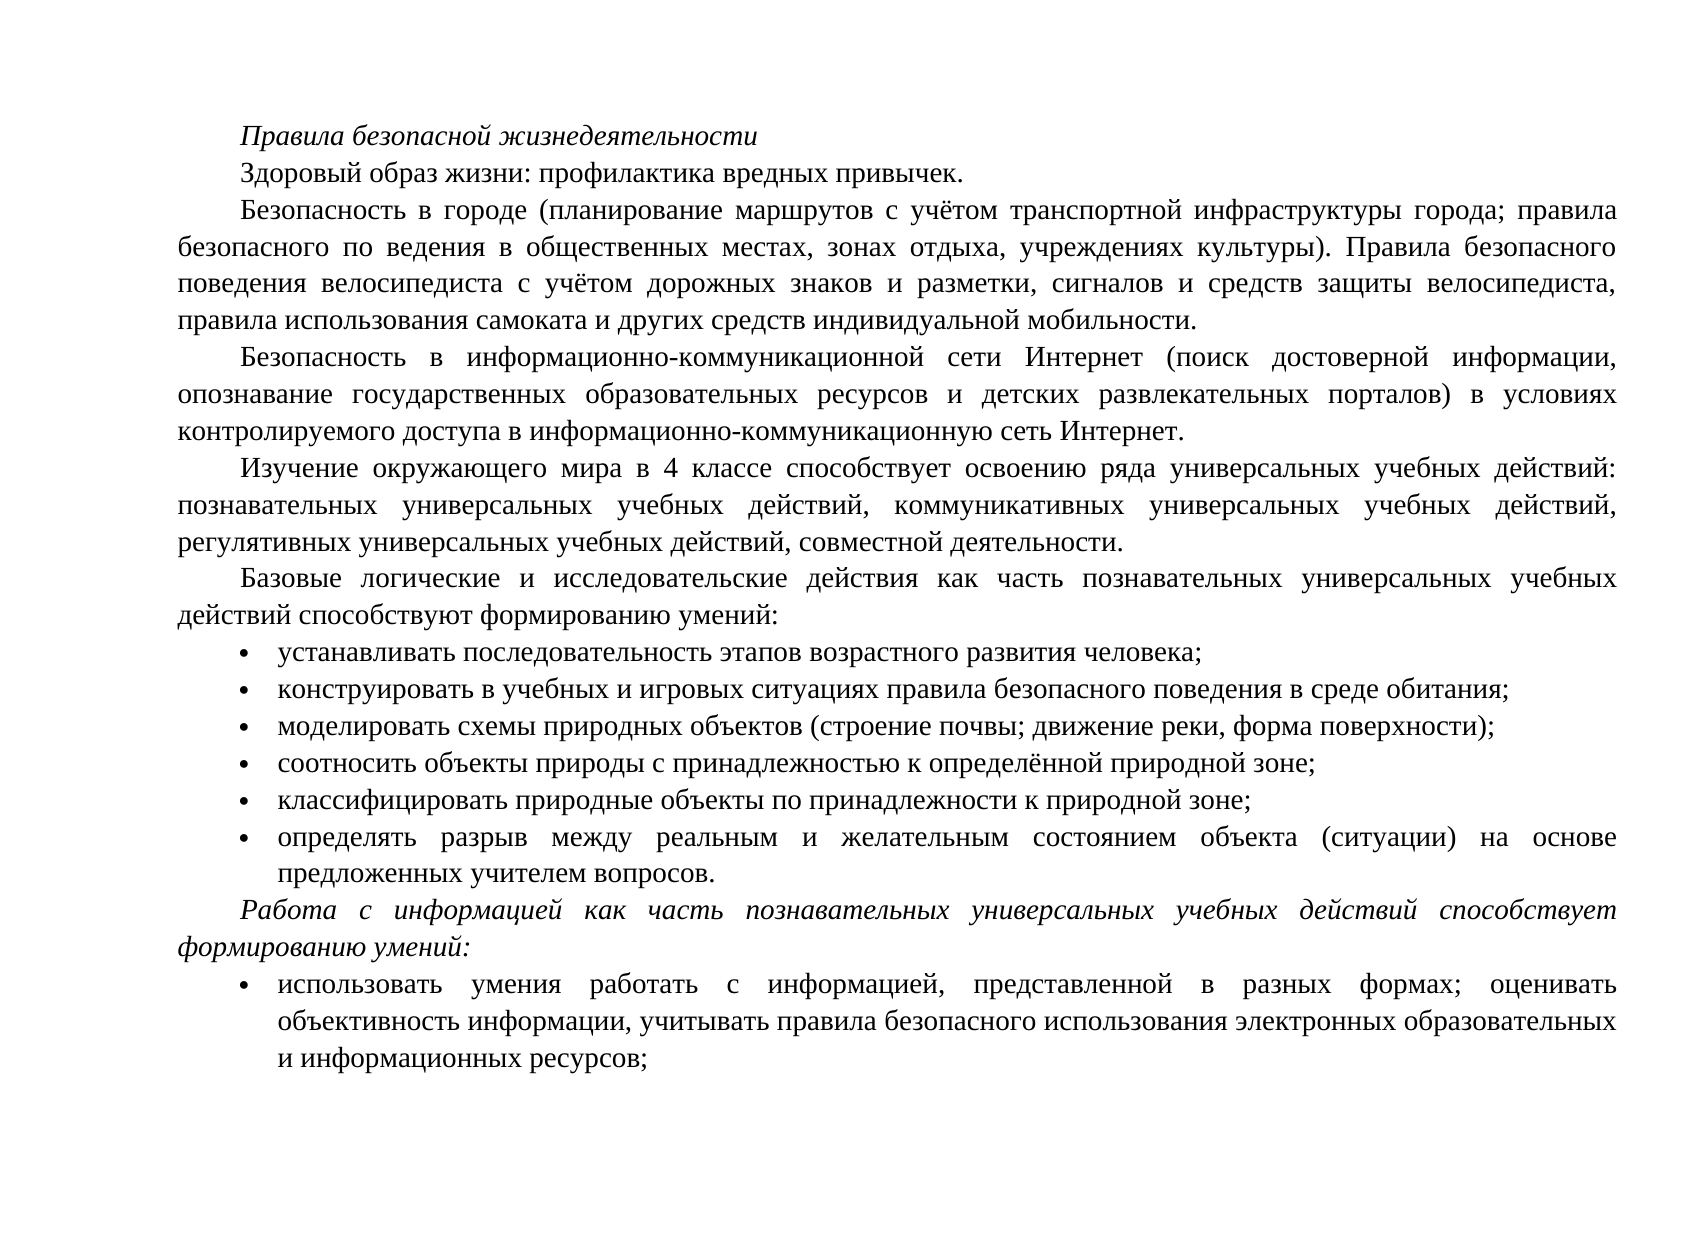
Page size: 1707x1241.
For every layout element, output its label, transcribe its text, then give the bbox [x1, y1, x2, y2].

list классифицировать природные объекты по принадлежности к природной зоне; [240, 782, 1618, 815]
list использовать умения работать с информацией, представленной в разных формах; оценивать объективность информации, учитывать правила безопасного использования электронных образовательных и информационных ресурсов; [240, 966, 1618, 1073]
text Работа с информацией как часть познавательных универсальных учебных действий способствует формированию умений: [177, 892, 1618, 963]
text Изучение окружающего мира в 4 классе способствует освоению ряда универсальных учебных действий: познавательных универсальных учебных действий, коммуникативных универсальных учебных действий, регулятивных универсальных учебных действий, совместной деятельности. [177, 450, 1618, 557]
text Правила безопасной жизнедеятельности [177, 118, 1618, 152]
list устанавливать последовательность этапов возрастного развития человека; [240, 634, 1618, 668]
list определять разрыв между реальным и желательным состоянием объекта (ситуации) на основе предложенных учителем вопросов. [240, 819, 1618, 889]
text Базовые логические и исследовательские действия как часть познавательных универсальных учебных действий способствуют формированию умений: [177, 561, 1618, 631]
list моделировать схемы природных объектов (строение почвы; движение реки, форма поверхности); [240, 708, 1618, 742]
text Безопасность в городе (планирование маршрутов с учётом транспортной инфраструктуры города; правила безопасного по ведения в общественных местах, зонах отдыха, учреждениях культуры). Правила безопасного поведения велосипедиста с учётом дорожных знаков и разметки, сигналов и средств защиты велосипедиста, правила использования самоката и других средств индивидуальной мобильности. [177, 192, 1618, 336]
list соотносить объекты природы с принадлежностью к определённой природной зоне; [240, 745, 1618, 778]
text Безопасность в информационно-коммуникационной сети Интернет (поиск достоверной информации, опознавание государственных образовательных ресурсов и детских развлекательных порталов) в условиях контролируемого доступа в информационно-коммуникационную сеть Интернет. [177, 339, 1618, 447]
list конструировать в учебных и игровых ситуациях правила безопасного поведения в среде обитания; [240, 671, 1618, 705]
text Здоровый образ жизни: профилактика вредных привычек. [177, 155, 1618, 188]
